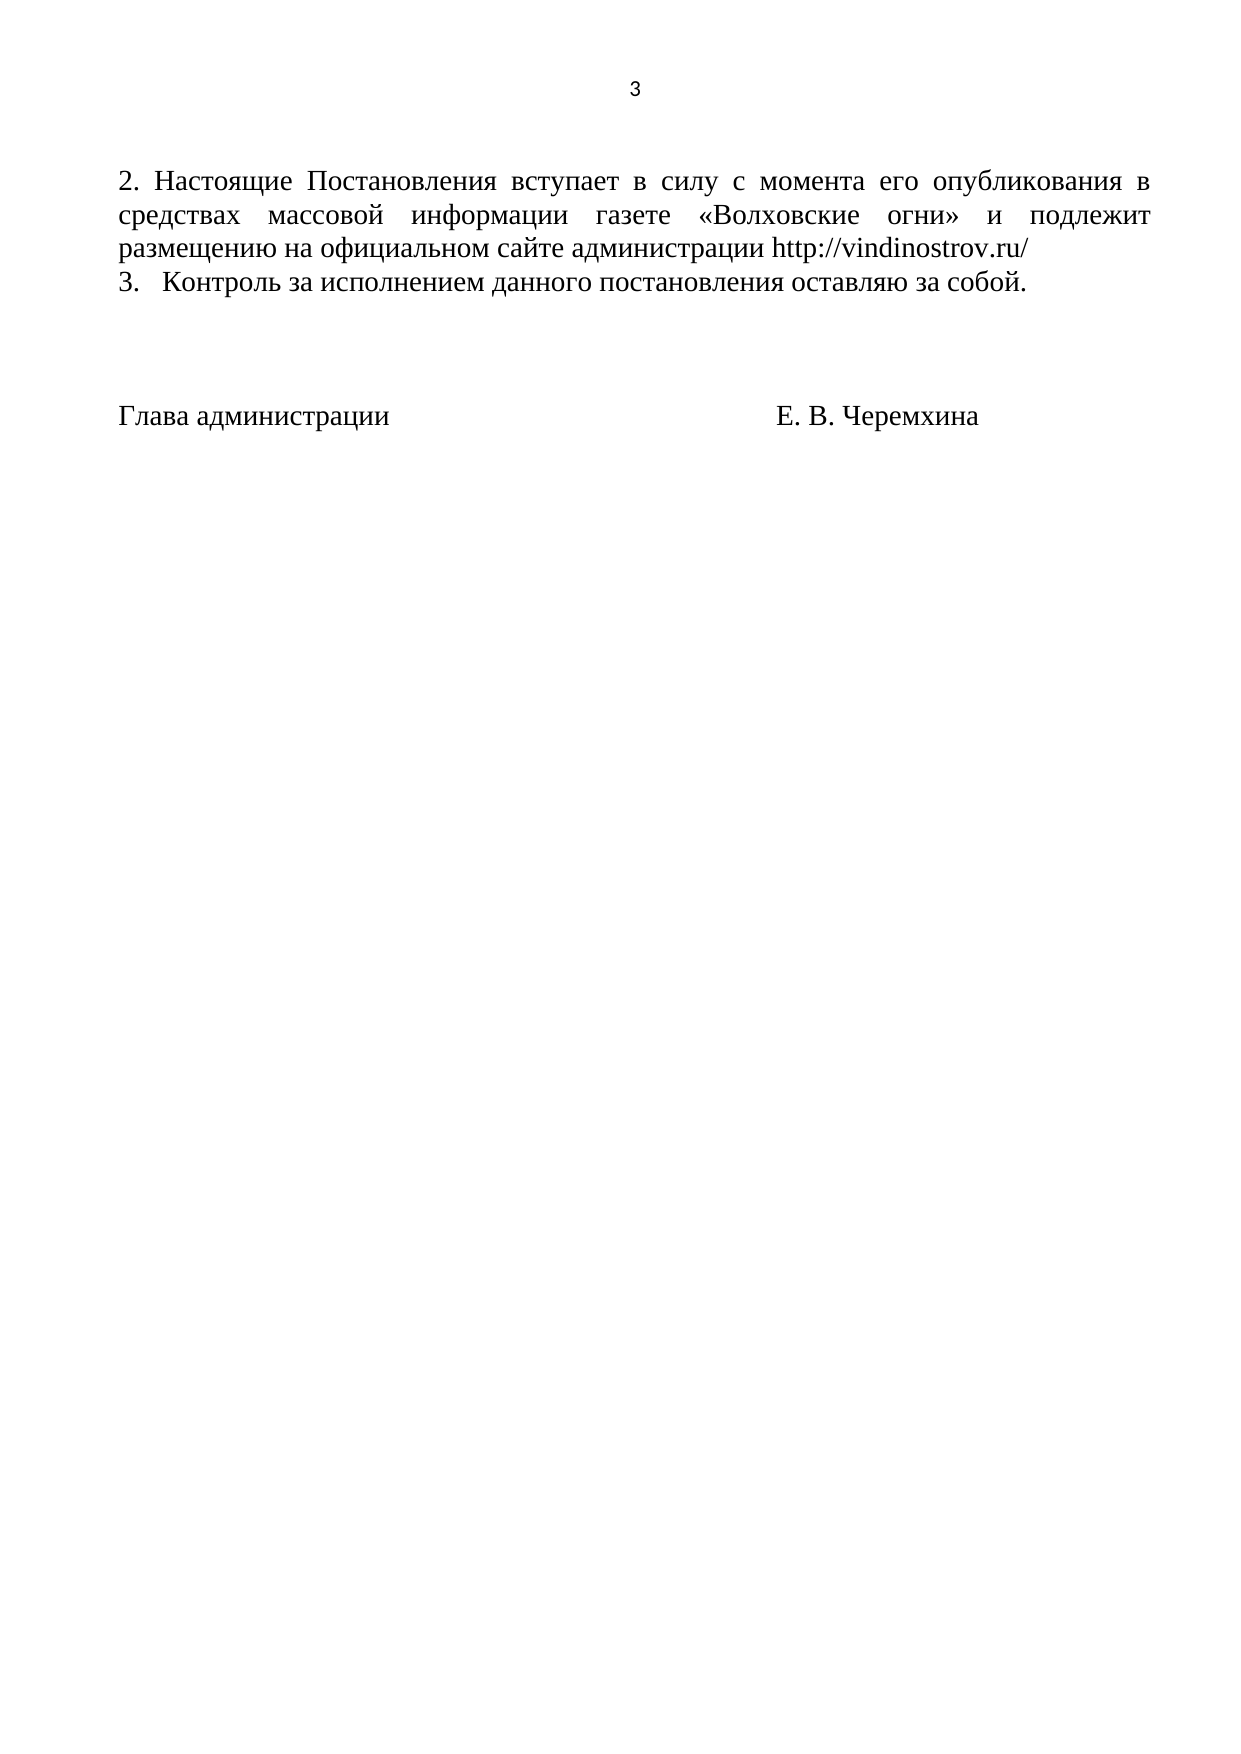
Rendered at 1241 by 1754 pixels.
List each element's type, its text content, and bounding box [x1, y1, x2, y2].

text 3. Контроль за исполнением данного постановления оставляю за собой. [118, 264, 1152, 297]
text 2. Настоящие Постановления вступает в силу с момента его опубликования в средствах массовой информации газете «Волховские огни» и подлежит размещению на официальном сайте администрации http://vindinostrov.ru/ [118, 163, 1152, 264]
text Глава администрации Е. В. Черемхина [118, 398, 1152, 432]
